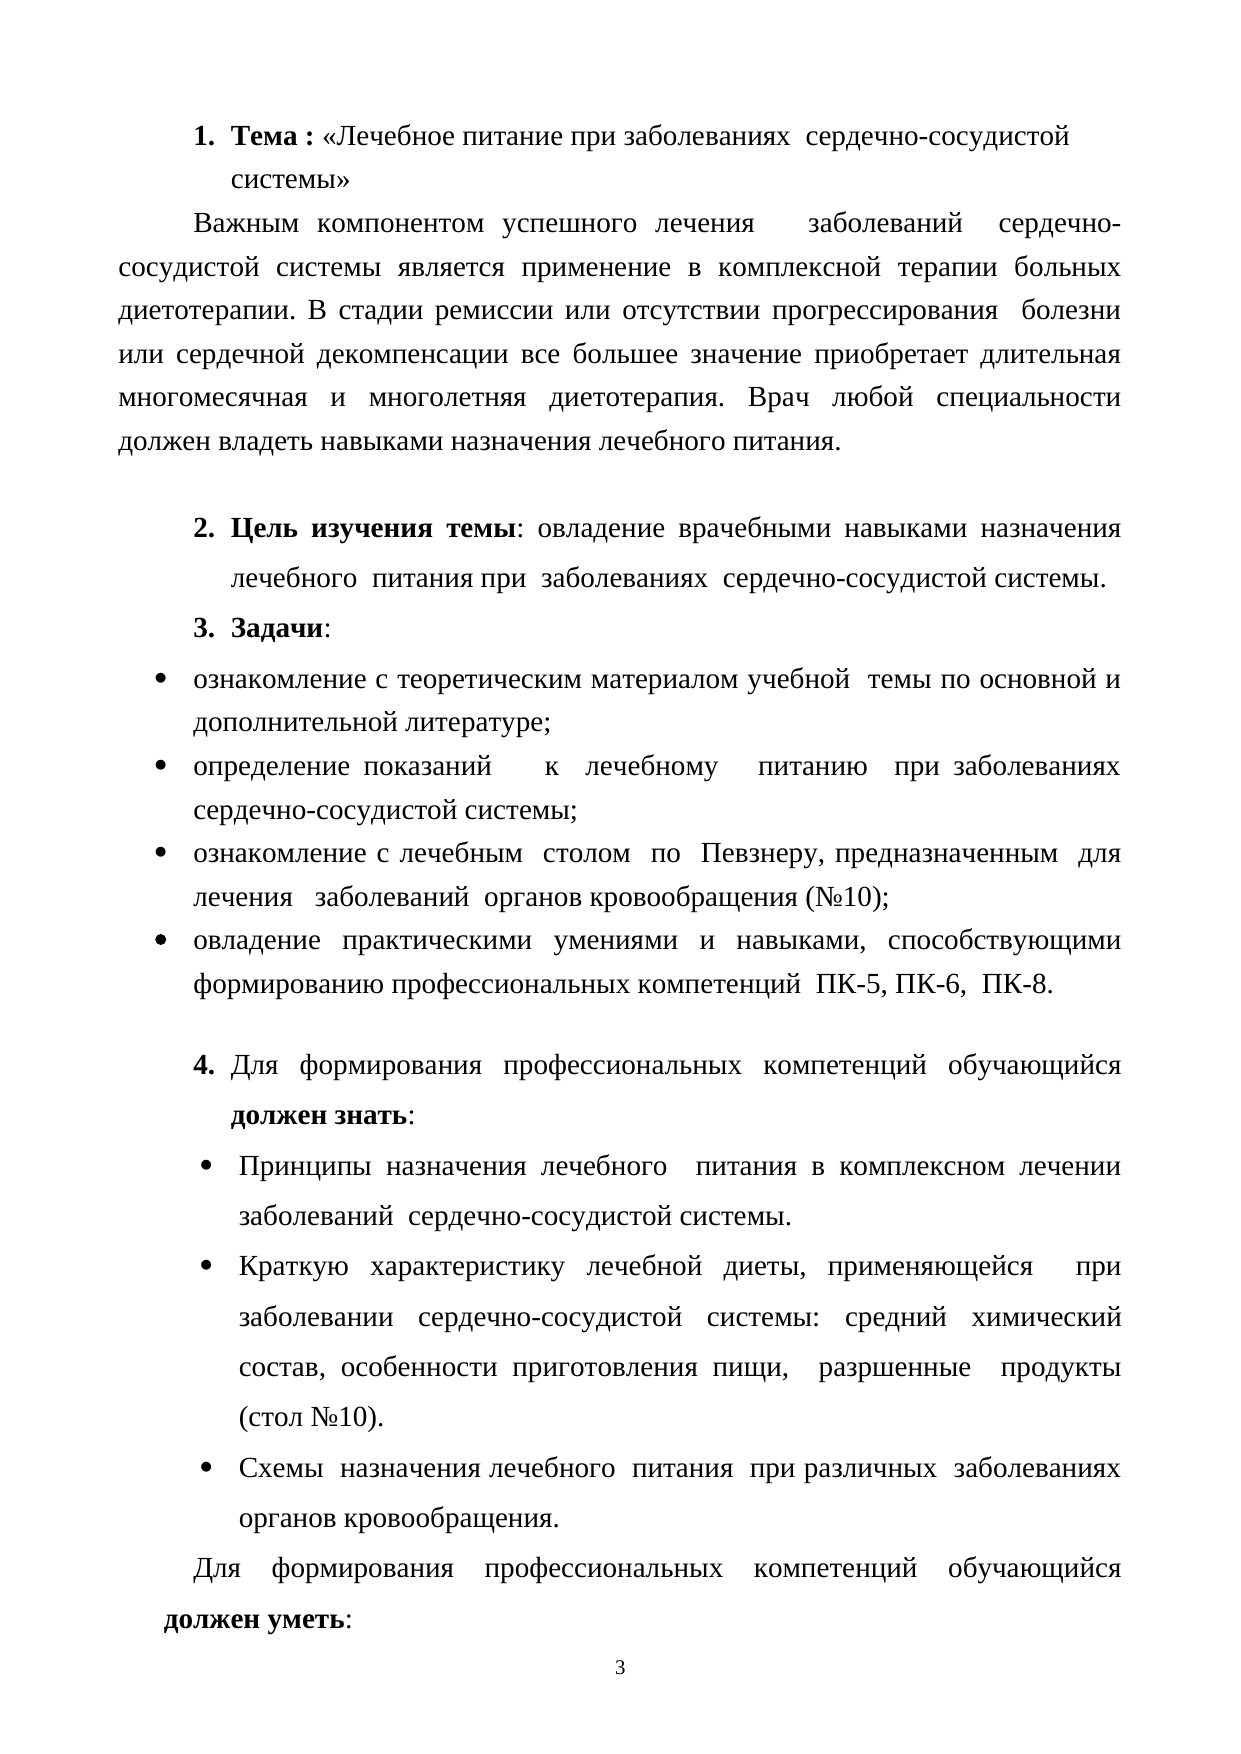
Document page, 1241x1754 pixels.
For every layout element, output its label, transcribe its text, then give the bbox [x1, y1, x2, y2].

list определение показаний к лечебному питанию при заболеваниях сердечно-сосудистой системы; [156, 748, 1122, 825]
text Для формирования профессиональных компетенций обучающийся должен уметь: [163, 1550, 1122, 1634]
list ознакомление с лечебным столом по Певзнеру, предназначенным для лечения заболеваний органов кровообращения (№10); [156, 835, 1122, 912]
list Для формирования профессиональных компетенций обучающийся должен знать: [193, 1047, 1122, 1131]
list ознакомление с теоретическим материалом учебной темы по основной и дополнительной литературе; [156, 661, 1122, 738]
text Важным компонентом успешного лечения заболеваний сердечно-сосудистой системы является применение в комплексной терапии больных диетотерапии. В стадии ремиссии или отсутствии прогрессирования болезни или сердечной декомпенсации все большее значение приобретает длительная многомесячная и многолетняя диетотерапия. Врач любой специальности должен владеть навыками назначения лечебного питания. [118, 205, 1122, 456]
list Тема : «Лечебное питание при заболеваниях сердечно-сосудистой системы» [193, 118, 1122, 195]
list Цель изучения темы: овладение врачебными навыками назначения лечебного питания при заболеваниях сердечно-сосудистой системы. [193, 510, 1122, 594]
list Схемы назначения лечебного питания при различных заболеваниях органов кровообращения. [201, 1450, 1122, 1534]
list Задачи: [193, 611, 1122, 644]
list овладение практическими умениями и навыками, способствующими формированию профессиональных компетенций ПК-5, ПК-6, ПК-8. [156, 922, 1122, 1000]
list Краткую характеристику лечебной диеты, применяющейся при заболевании сердечно-сосудистой системы: средний химический состав, особенности приготовления пищи, разршенные продукты (стол №10). [201, 1248, 1122, 1433]
list Принципы назначения лечебного питания в комплексном лечении заболеваний сердечно-сосудистой системы. [201, 1148, 1122, 1232]
